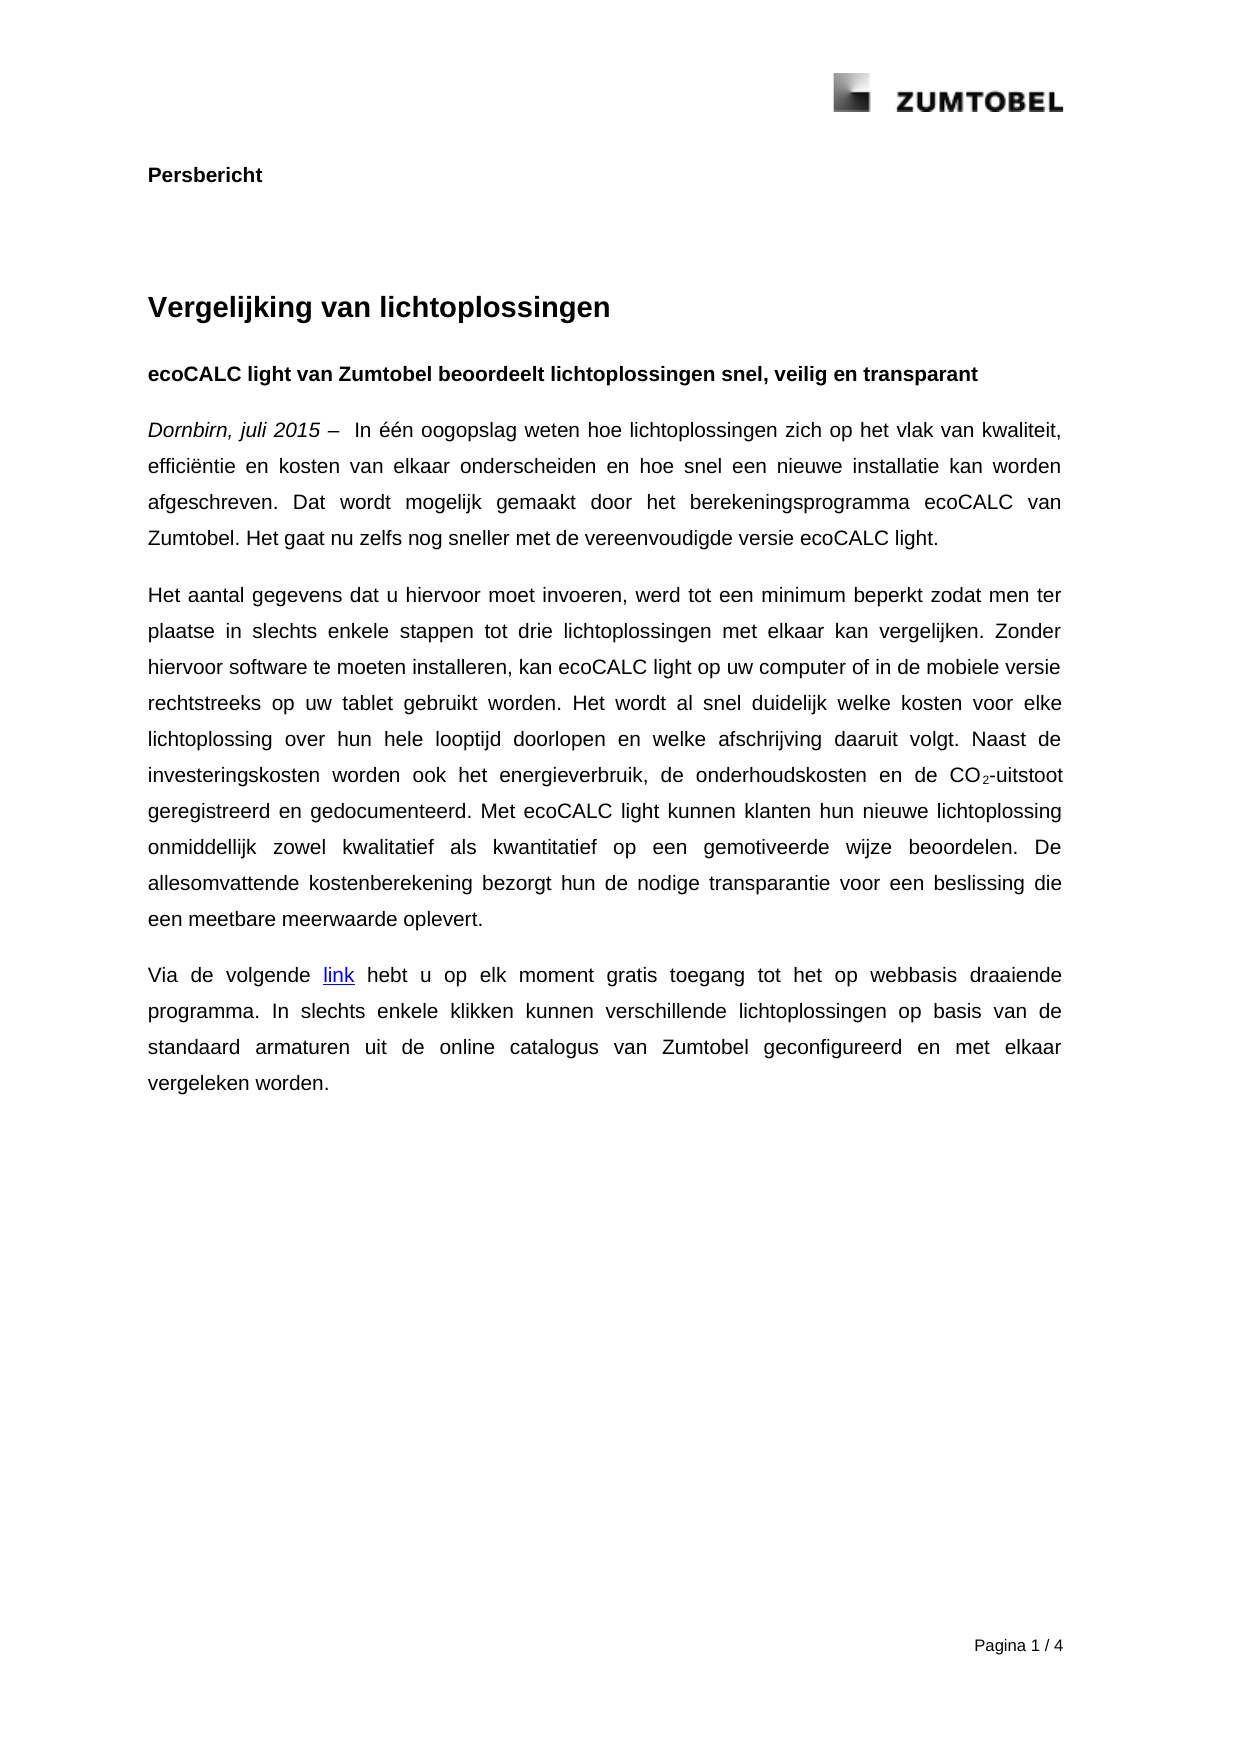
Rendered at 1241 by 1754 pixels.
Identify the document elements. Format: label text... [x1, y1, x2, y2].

text ecoCALC light van Zumtobel beoordeelt lichtoplossingen snel, veilig en transparant [148, 362, 1063, 386]
text Persbericht [148, 162, 1063, 186]
text Het aantal gegevens dat u hiervoor moet invoeren, werd tot een minimum beperkt zodat men ter plaatse in slechts enkele stappen tot drie lichtoplossingen met elkaar kan vergelijken. Zonder hiervoor software te moeten installeren, kan ecoCALC light op uw computer of in de mobiele versie rechtstreeks op uw tablet gebruikt worden. Het wordt al snel duidelijk welke kosten voor elke lichtoplossing over hun hele looptijd doorlopen en welke afschrijving daaruit volgt. Naast de investeringskosten worden ook het energieverbruik, de onderhoudskosten en de CO2-uitstoot geregistreerd en gedocumenteerd. Met ecoCALC light kunnen klanten hun nieuwe lichtoplossing onmiddellijk zowel kwalitatief als kwantitatief op een gemotiveerde wijze beoordelen. De allesomvattende kostenberekening bezorgt hun de nodige transparantie voor een beslissing die een meetbare meerwaarde oplevert. [148, 583, 1063, 930]
text Via de volgende link hebt u op elk moment gratis toegang tot het op webbasis draaiende programma. In slechts enkele klikken kunnen verschillende lichtoplossingen op basis van de standaard armaturen uit de online catalogus van Zumtobel geconfigureerd en met elkaar vergeleken worden. [148, 963, 1063, 1095]
text Dornbirn, juli 2015 – In één oogopslag weten hoe lichtoplossingen zich op het vlak van kwaliteit, efficiëntie en kosten van elkaar onderscheiden en hoe snel een nieuwe installatie kan worden afgeschreven. Dat wordt mogelijk gemaakt door het berekeningsprogramma ecoCALC van Zumtobel. Het gaat nu zelfs nog sneller met de vereenvoudigde versie ecoCALC light. [148, 418, 1063, 550]
text Vergelijking van lichtoplossingen [148, 290, 1063, 324]
picture [833, 73, 1064, 112]
